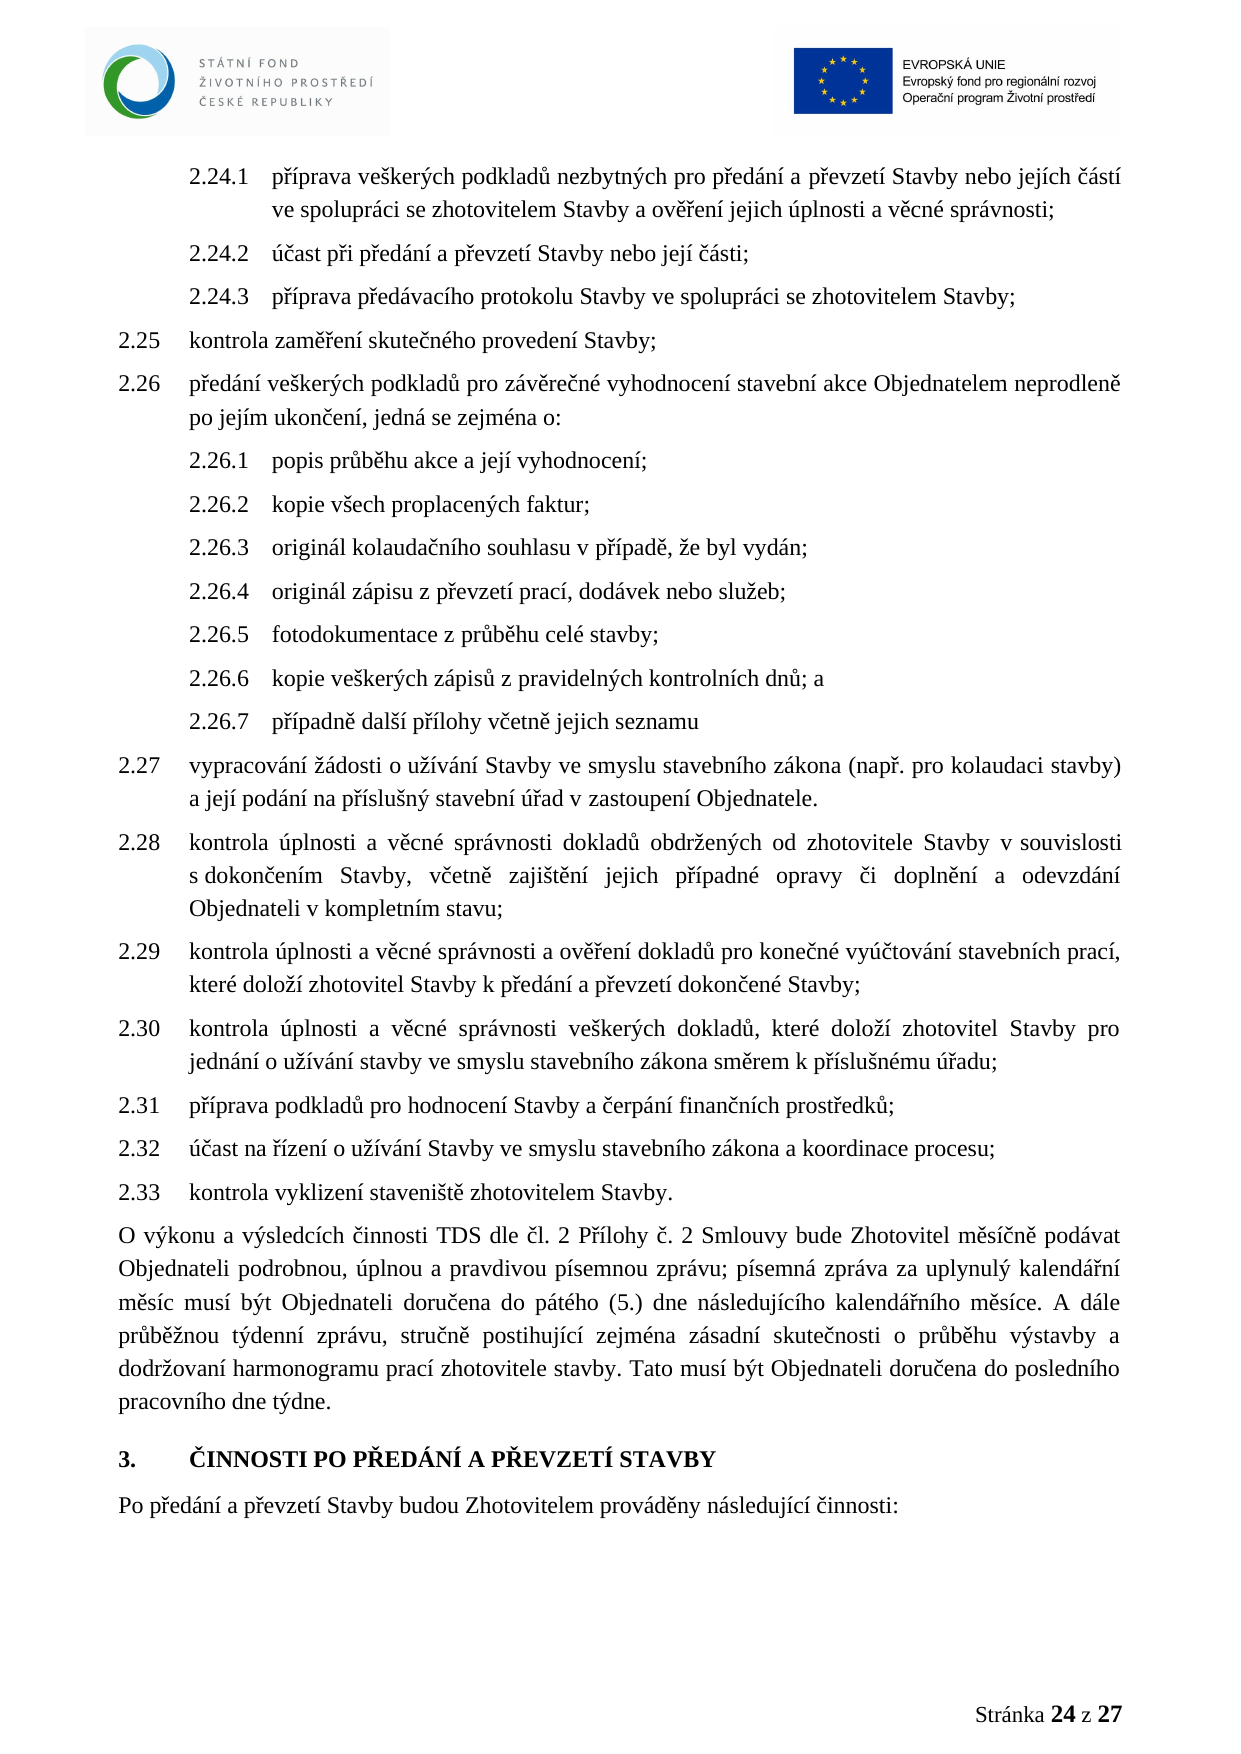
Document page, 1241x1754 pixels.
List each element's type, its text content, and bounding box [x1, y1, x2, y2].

list kontrola úplnosti a věcné správnosti dokladů obdržených od zhotovitele Stavby v souvislosti s dokončením Stavby, včetně zajištění jejich případné opravy či doplnění a odevzdání Objednateli v kompletním stavu; [118, 827, 1122, 921]
list kopie veškerých zápisů z pravidelných kontrolních dnů; a [189, 664, 1122, 691]
list příprava podkladů pro hodnocení Stavby a čerpání finančních prostředků; [118, 1091, 1122, 1118]
list předání veškerých podkladů pro závěrečné vyhodnocení stavební akce Objednatelem neprodleně po jejím ukončení, jedná se zejména o: [118, 369, 1122, 430]
list kopie všech proplacených faktur; [189, 489, 1122, 517]
list popis průběhu akce a její vyhodnocení; [189, 446, 1122, 474]
list účast na řízení o užívání Stavby ve smyslu stavebního zákona a koordinace procesu; [118, 1134, 1122, 1162]
list případně další přílohy včetně jejich seznamu [189, 707, 1122, 735]
list kontrola zaměření skutečného provedení Stavby; [118, 326, 1122, 353]
list originál kolaudačního souhlasu v případě, že byl vydán; [189, 533, 1122, 561]
text O výkonu a výsledcích činnosti TDS dle čl. 2 Přílohy č. 2 Smlouvy bude Zhotovitel měsíčně podávat Objednateli podrobnou, úplnou a pravdivou písemnou zprávu; písemná zpráva za uplynulý kalendářní měsíc musí být Objednateli doručena do pátého (5.) dne následujícího kalendářního měsíce. A dále průběžnou týdenní zprávu, stručně postihující zejména zásadní skutečnosti o průběhu výstavby a dodržovaní harmonogramu prací zhotovitele stavby. Tato musí být Objednateli doručena do posledního pracovního dne týdne. [118, 1221, 1122, 1414]
list příprava předávacího protokolu Stavby ve spolupráci se zhotovitelem Stavby; [189, 282, 1122, 310]
list kontrola vyklizení staveniště zhotovitelem Stavby. [118, 1178, 1122, 1205]
list kontrola úplnosti a věcné správnosti a ověření dokladů pro konečné vyúčtování stavebních prací, které doloží zhotovitel Stavby k předání a převzetí dokončené Stavby; [118, 937, 1122, 998]
text Po předání a převzetí Stavby budou Zhotovitelem prováděny následující činnosti: [118, 1491, 1122, 1518]
list Činnosti po předání a převzetí Stavby [118, 1445, 1122, 1473]
list originál zápisu z převzetí prací, dodávek nebo služeb; [189, 577, 1122, 604]
list vypracování žádosti o užívání Stavby ve smyslu stavebního zákona (např. pro kolaudaci stavby) a její podání na příslušný stavební úřad v zastoupení Objednatele. [118, 751, 1122, 812]
list příprava veškerých podkladů nezbytných pro předání a převzetí Stavby nebo jejích částí ve spolupráci se zhotovitelem Stavby a ověření jejich úplnosti a věcné správnosti; [189, 162, 1122, 223]
picture [85, 27, 390, 136]
list kontrola úplnosti a věcné správnosti veškerých dokladů, které doloží zhotovitel Stavby pro jednání o užívání stavby ve smyslu stavebního zákona směrem k příslušnému úřadu; [118, 1014, 1122, 1075]
list fotodokumentace z průběhu celé stavby; [189, 620, 1122, 648]
list účast při předání a převzetí Stavby nebo její části; [189, 239, 1122, 266]
picture [772, 26, 1123, 136]
